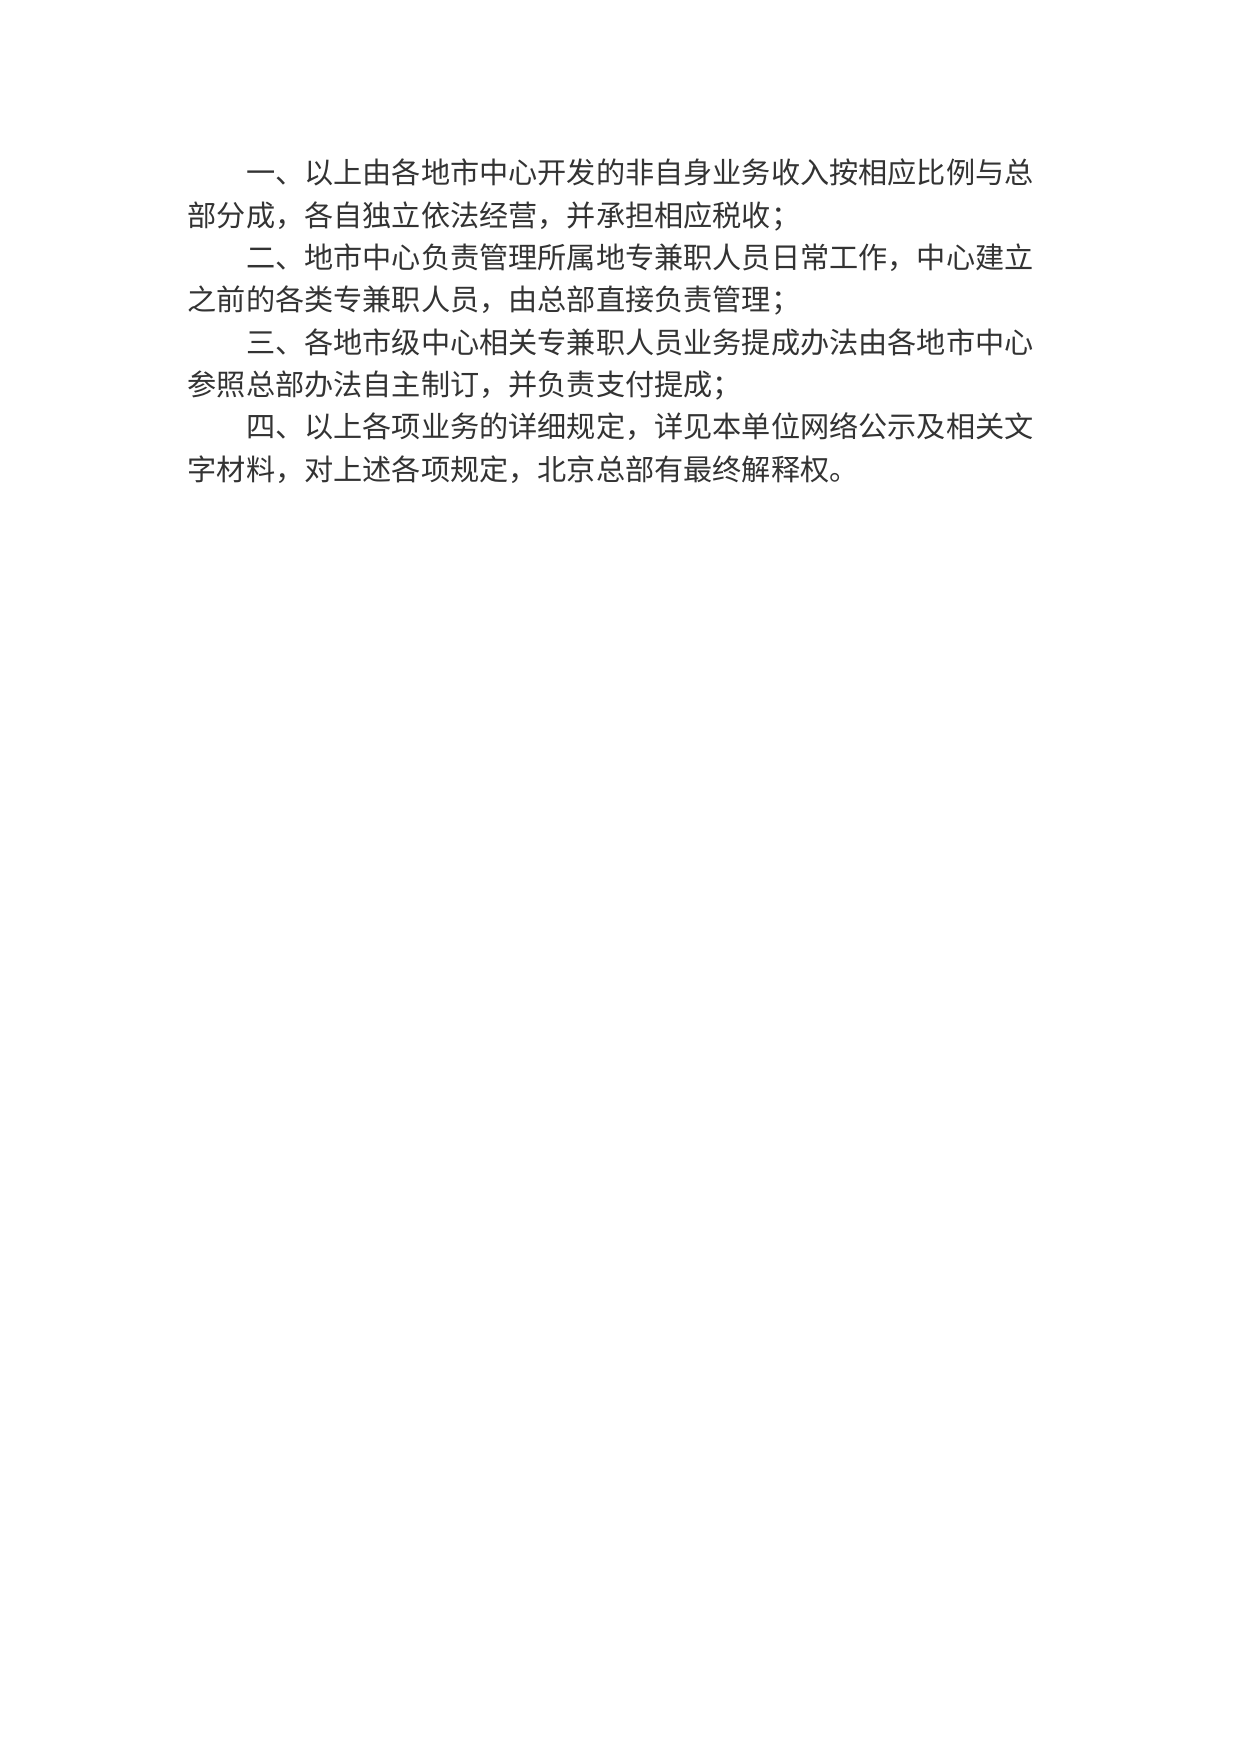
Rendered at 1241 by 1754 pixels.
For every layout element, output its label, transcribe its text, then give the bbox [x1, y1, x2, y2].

text 一、以上由各地市中心开发的非自身业务收入按相应比例与总部分成，各自独立依法经营，并承担相应税收； 二、地市中心负责管理所属地专兼职人员日常工作，中心建立之前的各类专兼职人员，由总部直接负责管理； 三、各地市级中心相关专兼职人员业务提成办法由各地市中心参照总部办法自主制订，并负责支付提成； 四、以上各项业务的详细规定，详见本单位网络公示及相关文字材料，对上述各项规定，北京总部有最终解释权。 [187, 150, 1053, 488]
